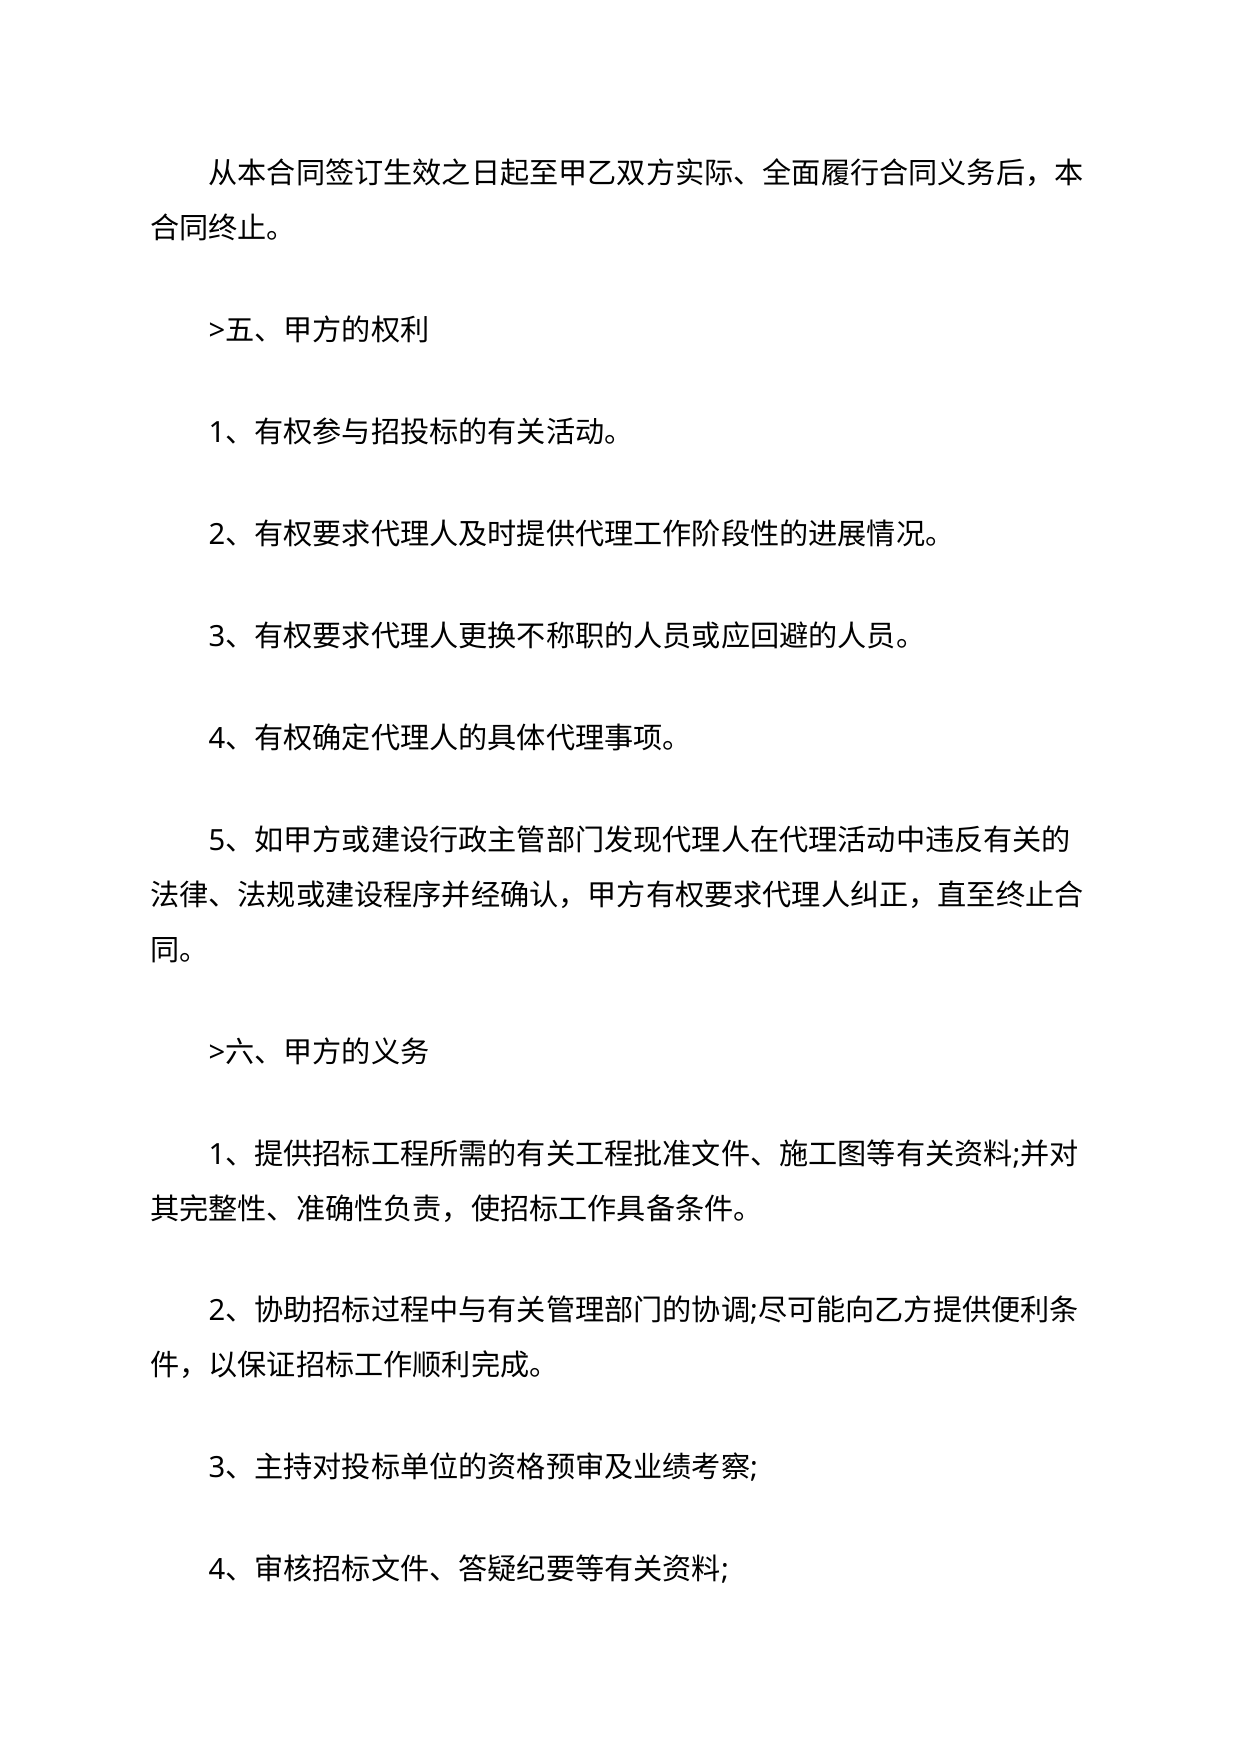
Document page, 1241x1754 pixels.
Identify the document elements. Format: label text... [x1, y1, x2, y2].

text 2、协助招标过程中与有关管理部门的协调;尽可能向乙方提供便利条件，以保证招标工作顺利完成。 [150, 1287, 1090, 1384]
text 3、有权要求代理人更换不称职的人员或应回避的人员。 [150, 613, 1090, 655]
text 2、有权要求代理人及时提供代理工作阶段性的进展情况。 [150, 511, 1090, 553]
text >五、甲方的权利 [150, 307, 1090, 349]
text 4、有权确定代理人的具体代理事项。 [150, 714, 1090, 757]
text 1、提供招标工程所需的有关工程批准文件、施工图等有关资料;并对其完整性、准确性负责，使招标工作具备条件。 [150, 1130, 1090, 1227]
text 1、有权参与招投标的有关活动。 [150, 409, 1090, 451]
text 从本合同签订生效之日起至甲乙双方实际、全面履行合同义务后，本合同终止。 [150, 150, 1090, 247]
text >六、甲方的义务 [150, 1028, 1090, 1071]
text 3、主持对投标单位的资格预审及业绩考察; [150, 1444, 1090, 1486]
text 4、审核招标文件、答疑纪要等有关资料; [150, 1546, 1090, 1588]
text 5、如甲方或建设行政主管部门发现代理人在代理活动中违反有关的法律、法规或建设程序并经确认，甲方有权要求代理人纠正，直至终止合同。 [150, 817, 1090, 969]
